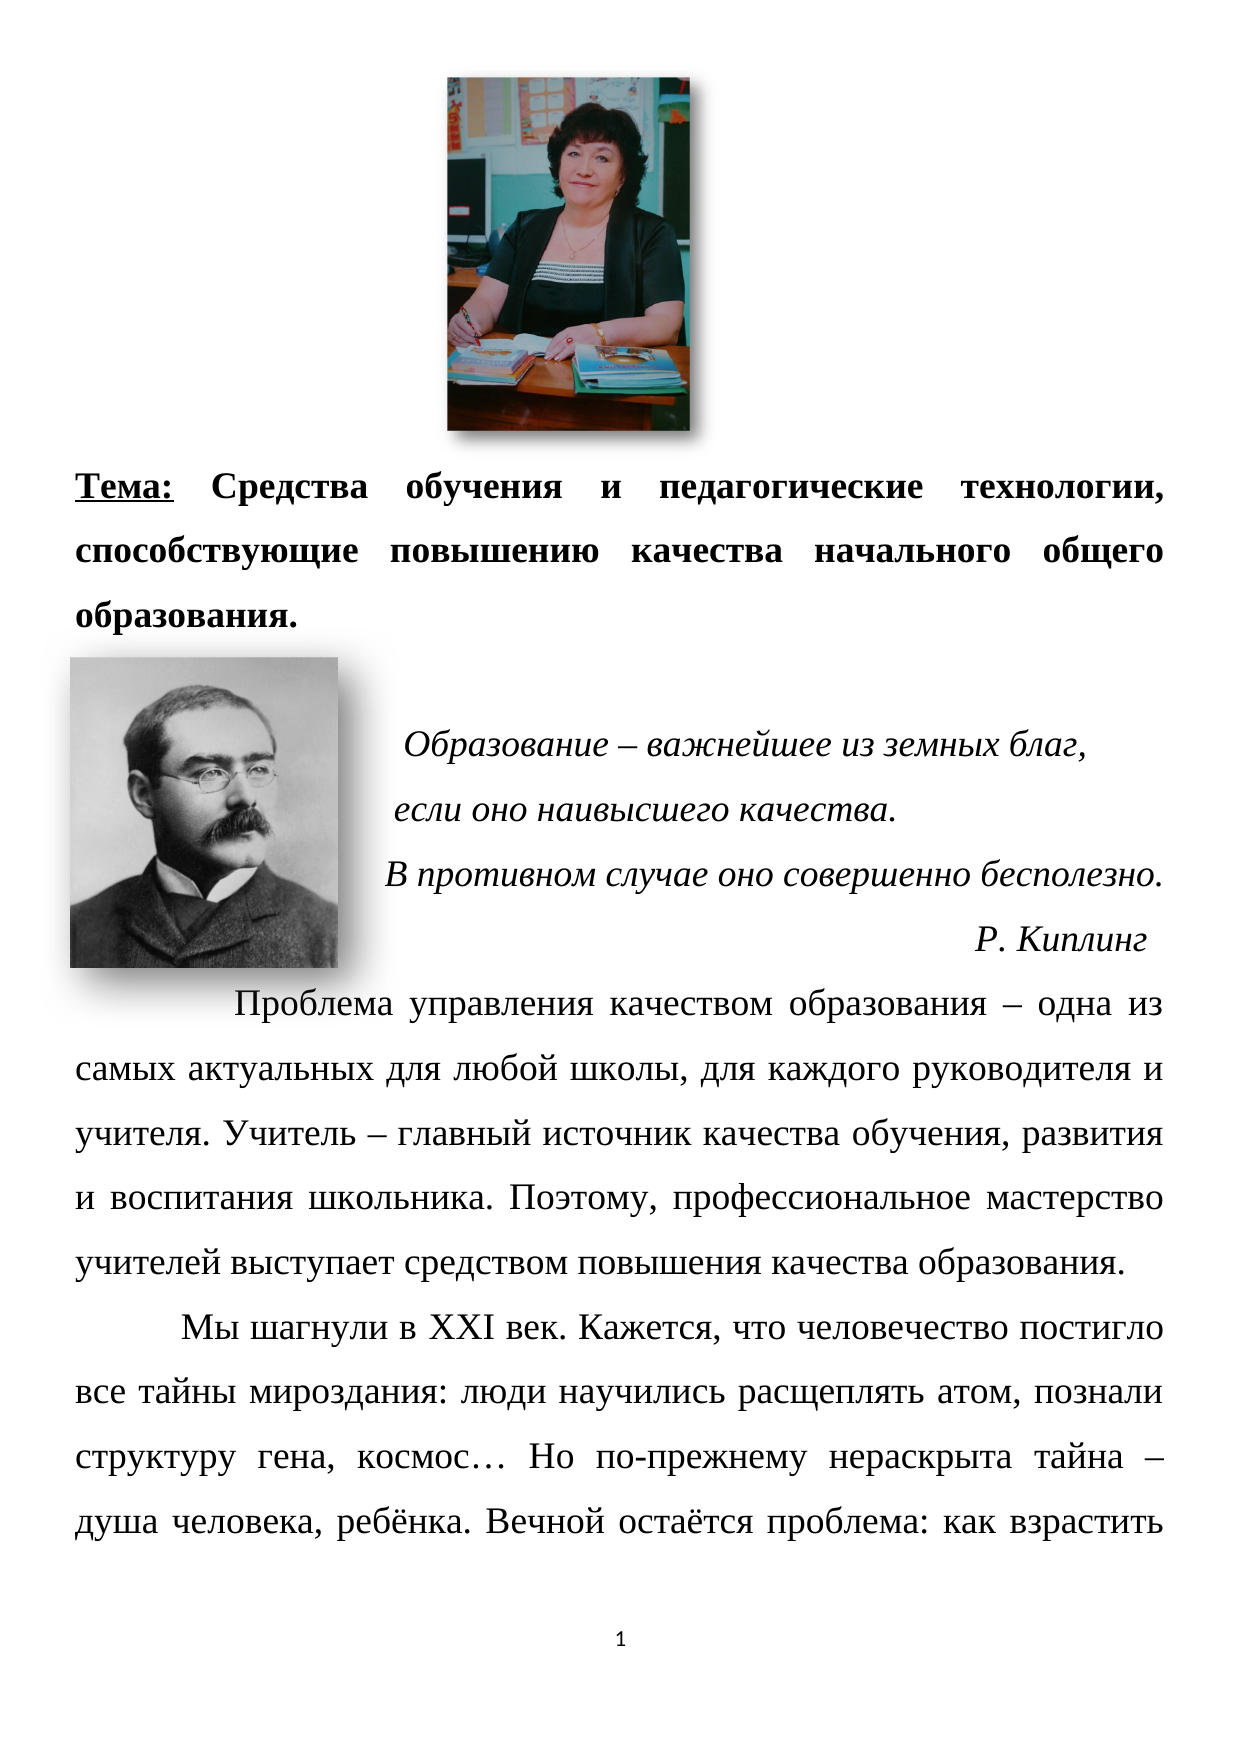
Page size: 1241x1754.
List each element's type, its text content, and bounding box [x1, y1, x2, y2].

text если оно наивысшего качества. [387, 787, 1165, 830]
text Тема: Средства обучения и педагогические технологии, способствующие повышению качества начального общего образования. [75, 463, 1165, 636]
text Проблема управления качеством образования – одна из самых актуальных для любой школы, для каждого руководителя и учителя. Учитель – главный источник качества обучения, развития и воспитания школьника. Поэтому, профессиональное мастерство учителей выступает средством повышения качества образования. [75, 981, 1165, 1282]
picture [431, 61, 722, 463]
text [75, 1304, 1165, 1541]
picture [70, 657, 338, 968]
text В противном случае оно совершенно бесполезно. [387, 851, 1165, 894]
text Р. Киплинг [385, 916, 1165, 959]
text Образование – важнейшее из земных благ, [387, 722, 1165, 765]
